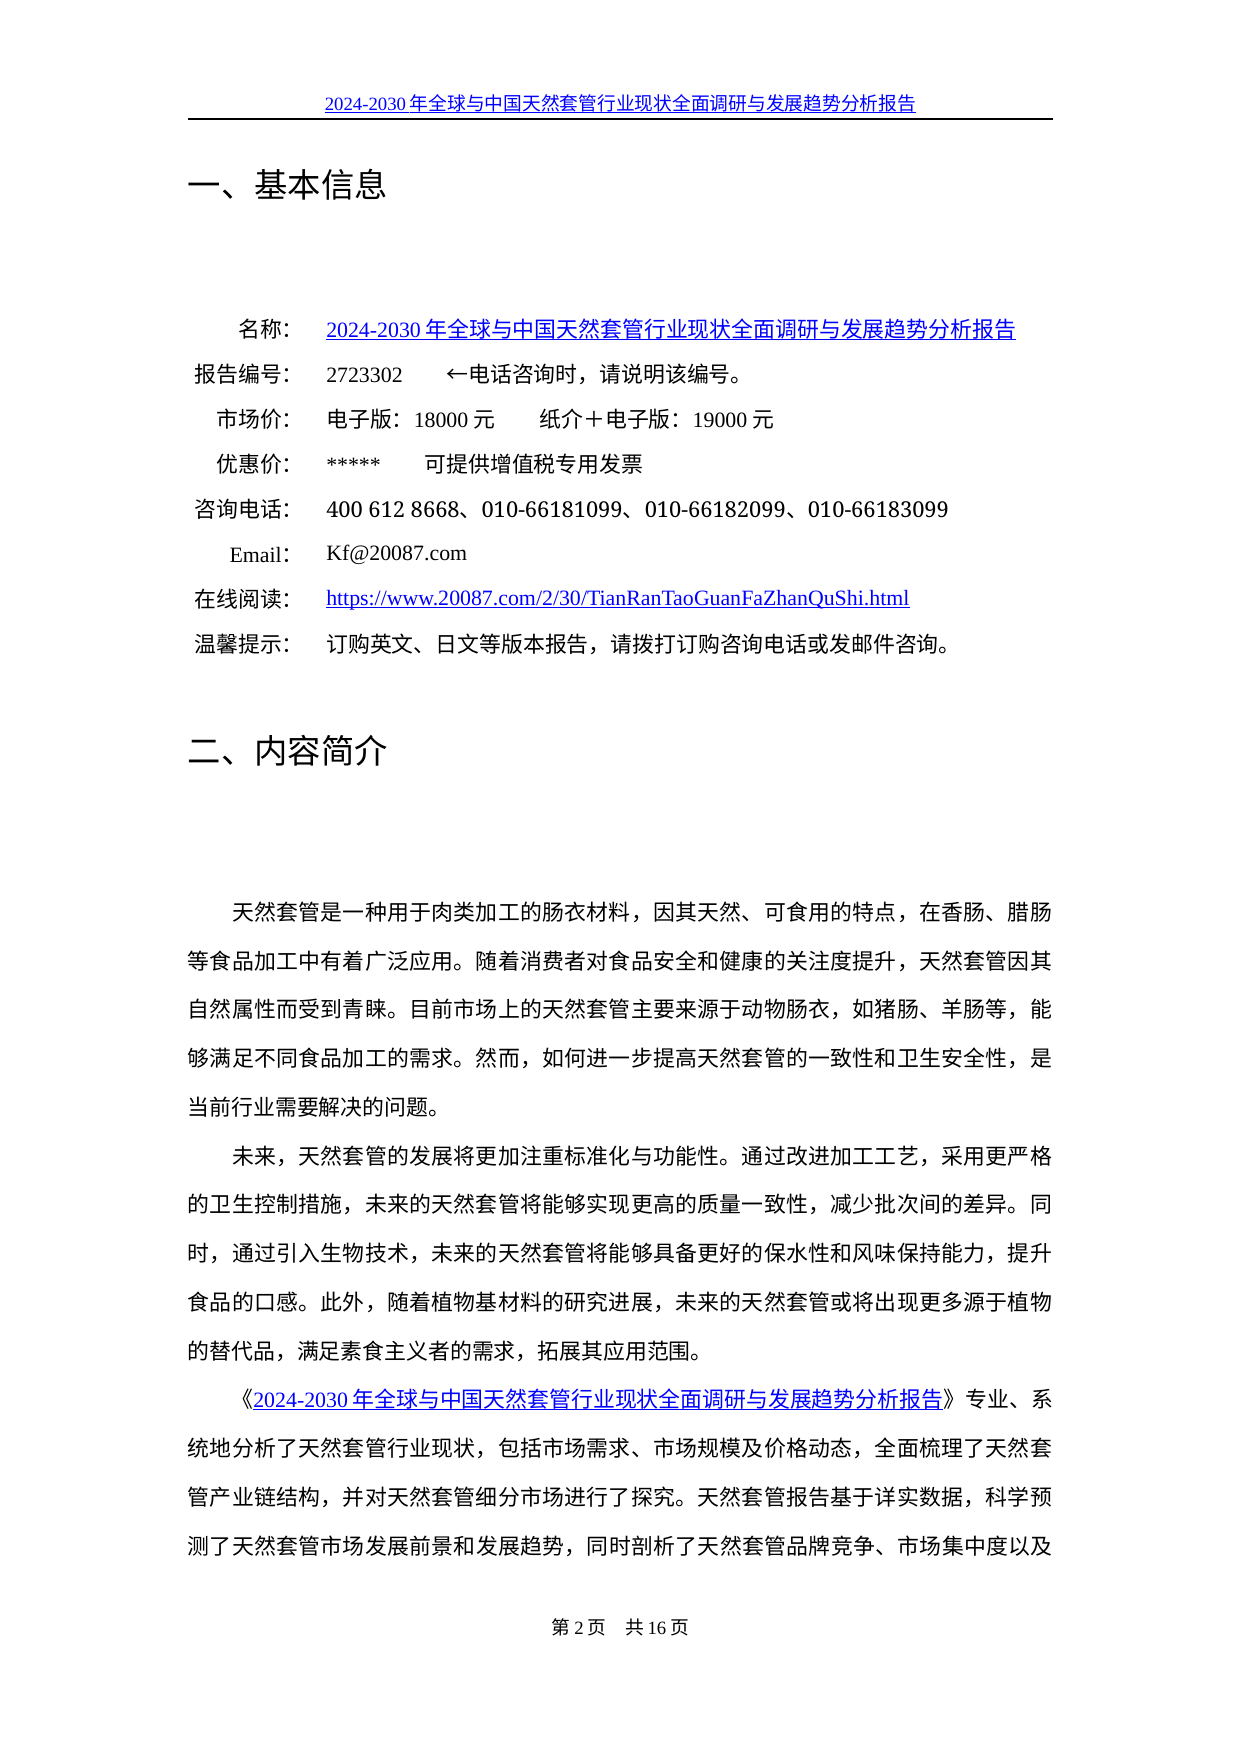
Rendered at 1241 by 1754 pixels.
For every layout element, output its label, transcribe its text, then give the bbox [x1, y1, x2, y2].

title 二、内容简介 [187, 717, 1053, 782]
table_cell ***** 可提供增值税专用发票 [315, 447, 1073, 492]
table_header 2024-2030年全球与中国天然套管行业现状全面调研与发展趋势分析报告 [315, 312, 1073, 357]
table_cell 电子版：18000 元 纸介＋电子版：19000 元 [315, 402, 1073, 447]
table_cell 2723302 ←电话咨询时，请说明该编号。 [315, 357, 1073, 402]
table_cell Email： [167, 537, 315, 582]
table_cell 400 612 8668、010-66181099、010-66182099、010-66183099 [315, 492, 1073, 537]
table_cell 市场价： [167, 402, 315, 447]
table_header 名称： [167, 312, 315, 357]
table_cell 报告编号： [167, 357, 315, 402]
title 一、基本信息 [187, 150, 1053, 215]
table_cell 订购英文、日文等版本报告，请拨打订购咨询电话或发邮件咨询。 [315, 627, 1073, 672]
table_cell 咨询电话： [167, 492, 315, 537]
table_cell [315, 582, 1073, 627]
table_cell 温馨提示： [167, 627, 315, 672]
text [187, 894, 1053, 1561]
table_cell Kf@20087.com [315, 537, 1073, 582]
table_cell 在线阅读： [167, 582, 315, 627]
table_cell 优惠价： [167, 447, 315, 492]
